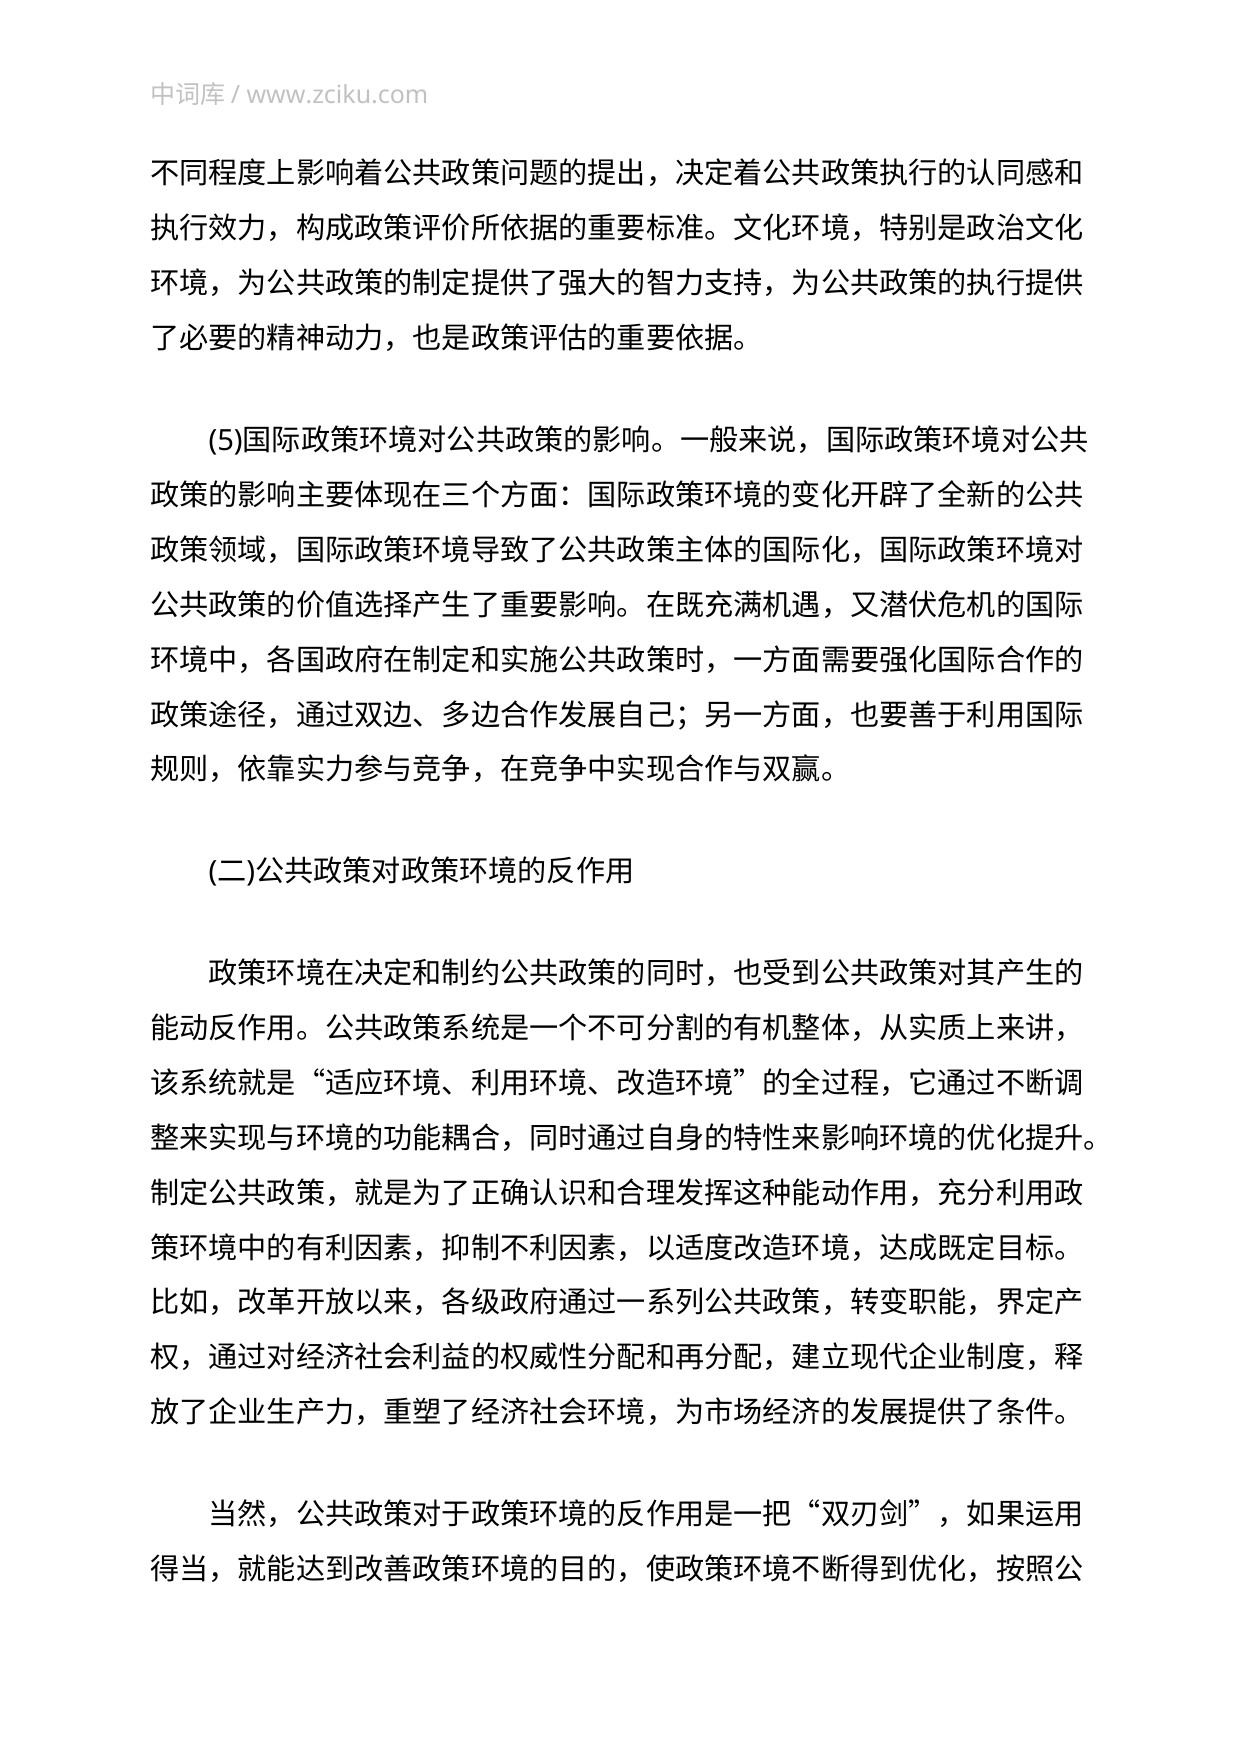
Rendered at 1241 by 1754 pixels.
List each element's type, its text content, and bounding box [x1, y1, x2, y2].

text 政策环境在决定和制约公共政策的同时，也受到公共政策对其产生的能动反作用。公共政策系统是一个不可分割的有机整体，从实质上来讲，该系统就是“适应环境、利用环境、改造环境”的全过程，它通过不断调整来实现与环境的功能耦合，同时通过自身的特性来影响环境的优化提升。制定公共政策，就是为了正确认识和合理发挥这种能动作用，充分利用政策环境中的有利因素，抑制不利因素，以适度改造环境，达成既定目标。比如，改革开放以来，各级政府通过一系列公共政策，转变职能，界定产权，通过对经济社会利益的权威性分配和再分配，建立现代企业制度，释放了企业生产力，重塑了经济社会环境，为市场经济的发展提供了条件。 [150, 950, 1090, 1431]
text (二)公共政策对政策环境的反作用 [150, 848, 1090, 890]
text (5)国际政策环境对公共政策的影响。一般来说，国际政策环境对公共政策的影响主要体现在三个方面：国际政策环境的变化开辟了全新的公共政策领域，国际政策环境导致了公共政策主体的国际化，国际政策环境对公共政策的价值选择产生了重要影响。在既充满机遇，又潜伏危机的国际环境中，各国政府在制定和实施公共政策时，一方面需要强化国际合作的政策途径，通过双边、多边合作发展自己；另一方面，也要善于利用国际规则，依靠实力参与竞争，在竞争中实现合作与双赢。 [150, 416, 1090, 788]
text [150, 1491, 1090, 1588]
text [150, 150, 1090, 357]
